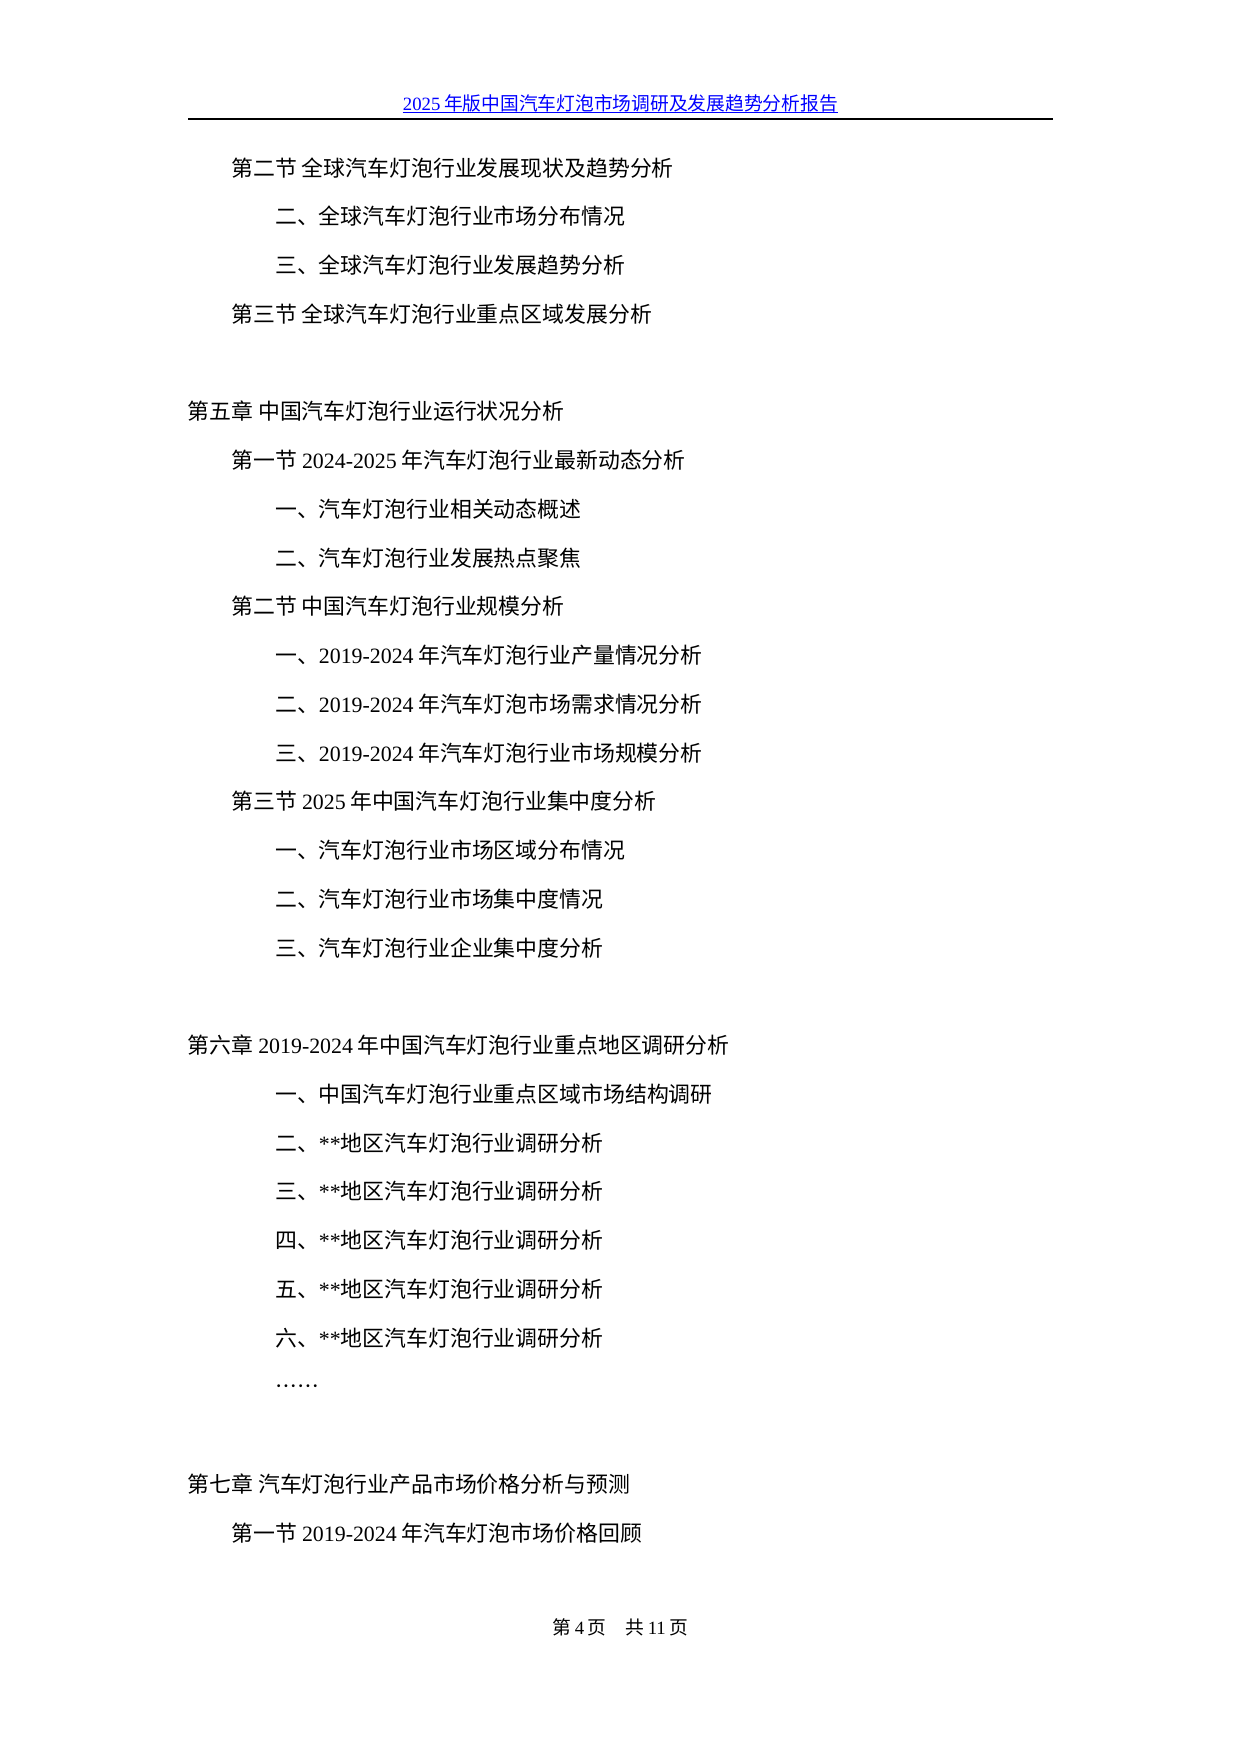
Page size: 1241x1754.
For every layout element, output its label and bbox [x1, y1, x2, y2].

text [187, 150, 1053, 1548]
